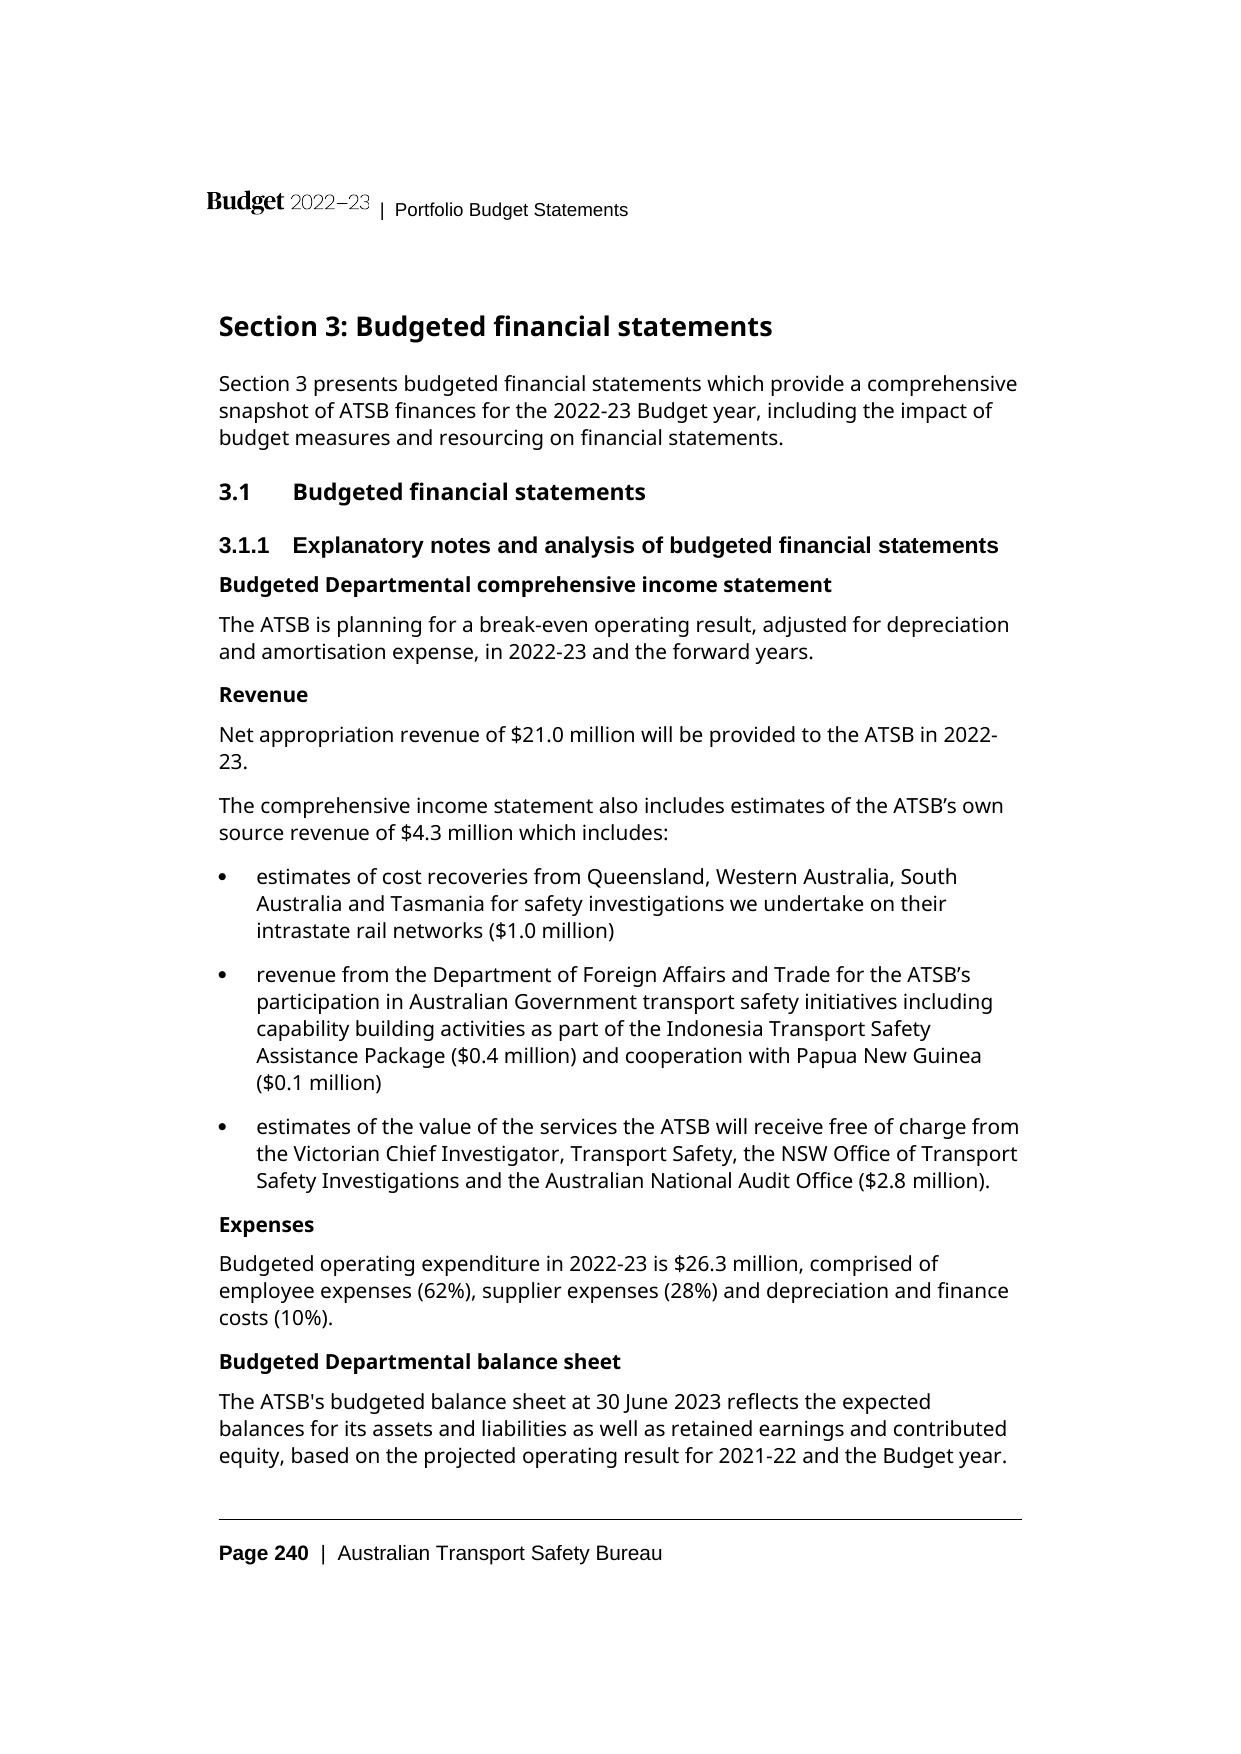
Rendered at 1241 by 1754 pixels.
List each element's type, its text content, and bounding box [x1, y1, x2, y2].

text The ATSB is planning for a break-even operating result, adjusted for depreciation and amortisation expense, in 2022-23 and the forward years. [218, 610, 1022, 664]
text Budgeted operating expenditure in 2022-23 is $26.3 million, comprised of employee expenses (62%), supplier expenses (28%) and depreciation and finance costs (10%). [218, 1250, 1022, 1331]
text 3.1.1 Explanatory notes and analysis of budgeted financial statements [218, 532, 1022, 558]
list revenue from the Department of Foreign Affairs and Trade for the ATSB’s participation in Australian Government transport safety initiatives including capability building activities as part of the Indonesia Transport Safety Assistance Package ($0.4 million) and cooperation with Papua New Guinea ($0.1 million) [218, 960, 1022, 1096]
text The ATSB's budgeted balance sheet at 30 June 2023 reflects the expected balances for its assets and liabilities as well as retained earnings and contributed equity, based on the projected operating result for 2021-22 and the Budget year. [218, 1387, 1022, 1469]
subtitle Section 3: Budgeted financial statements [218, 308, 1022, 344]
text Expenses [218, 1210, 1022, 1237]
text Net appropriation revenue of $21.0 million will be provided to the ATSB in 2022-23. [218, 721, 1022, 775]
text The comprehensive income statement also includes estimates of the ATSB’s own source revenue of $4.3 million which includes: [218, 792, 1022, 846]
list estimates of the value of the services the ATSB will receive free of charge from the Victorian Chief Investigator, Transport Safety, the NSW Office of Transport Safety Investigations and the Australian National Audit Office ($2.8 million). [218, 1112, 1022, 1194]
picture [206, 188, 369, 217]
subtitle 3.1 Budgeted financial statements [218, 476, 1022, 507]
list estimates of cost recoveries from Queensland, Western Australia, South Australia and Tasmania for safety investigations we undertake on their intrastate rail networks ($1.0 million) [218, 862, 1022, 944]
text Budgeted Departmental comprehensive income statement [218, 571, 1022, 598]
text Section 3 presents budgeted financial statements which provide a comprehensive snapshot of ATSB finances for the 2022-23 Budget year, including the impact of budget measures and resourcing on financial statements. [218, 369, 1022, 451]
text Budgeted Departmental balance sheet [218, 1348, 1022, 1375]
text Revenue [218, 681, 1022, 708]
